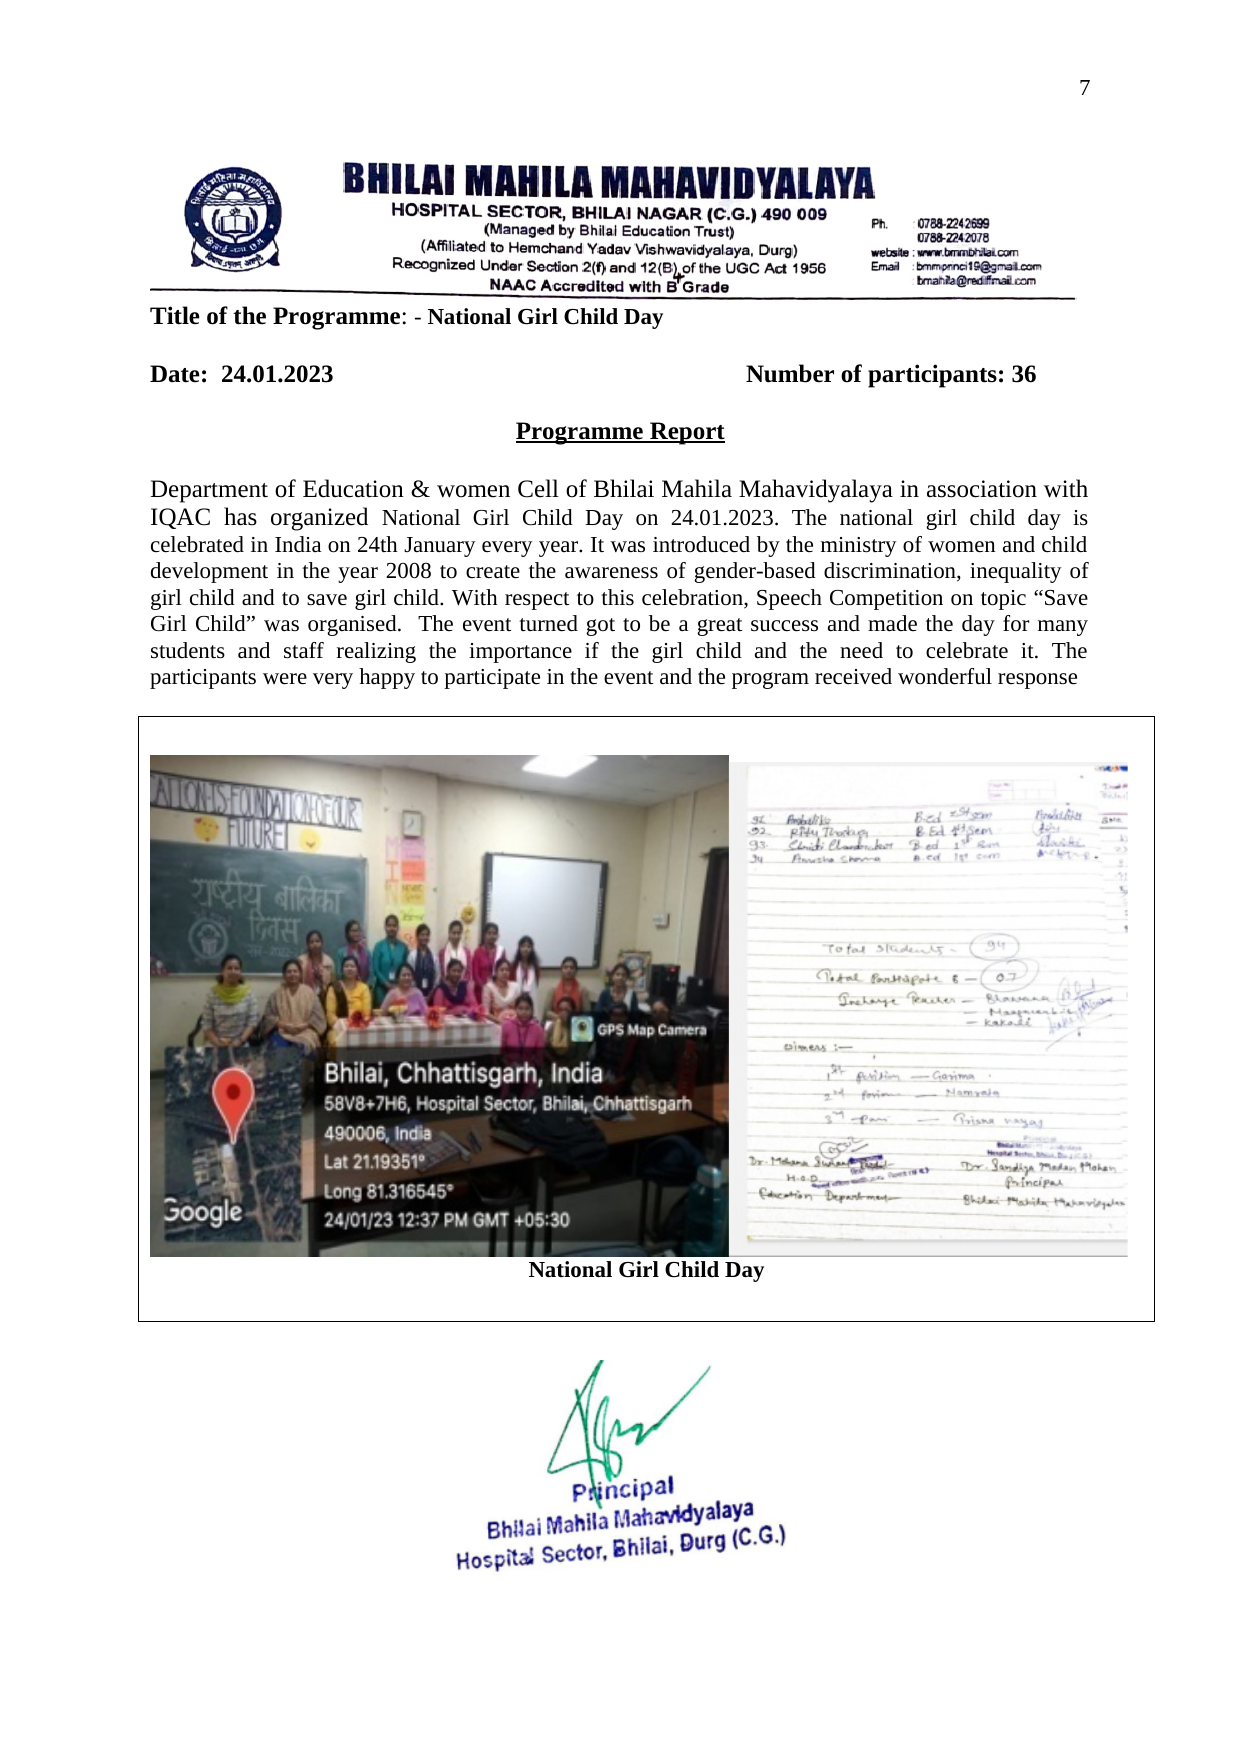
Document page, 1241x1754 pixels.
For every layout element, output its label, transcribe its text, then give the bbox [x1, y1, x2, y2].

picture [150, 150, 1091, 302]
text Title of the Programme: - National Girl Child Day [150, 302, 1090, 330]
text Department of Education & women Cell of Bhilai Mahila Mahavidyalaya in association with IQAC has organized National Girl Child Day on 24.01.2023. The national girl child day is celebrated in India on 24th January every year. It was introduced by the ministry of women and child development in the year 2008 to create the awareness of gender-based discrimination, inequality of girl child and to save girl child. With respect to this celebration, Speech Competition on topic “Save Girl Child” was organised. The event turned got to be a great success and made the day for many students and staff realizing the importance if the girl child and the need to celebrate it. The participants were very happy to participate in the event and the program received wonderful response [150, 474, 1090, 689]
picture [428, 1360, 812, 1582]
text Programme Report [150, 416, 1090, 445]
picture [150, 755, 1128, 1257]
table_header National Girl Child Day [139, 717, 1154, 1321]
text Date: 24.01.2023 Number of participants: 36 [150, 359, 1090, 387]
